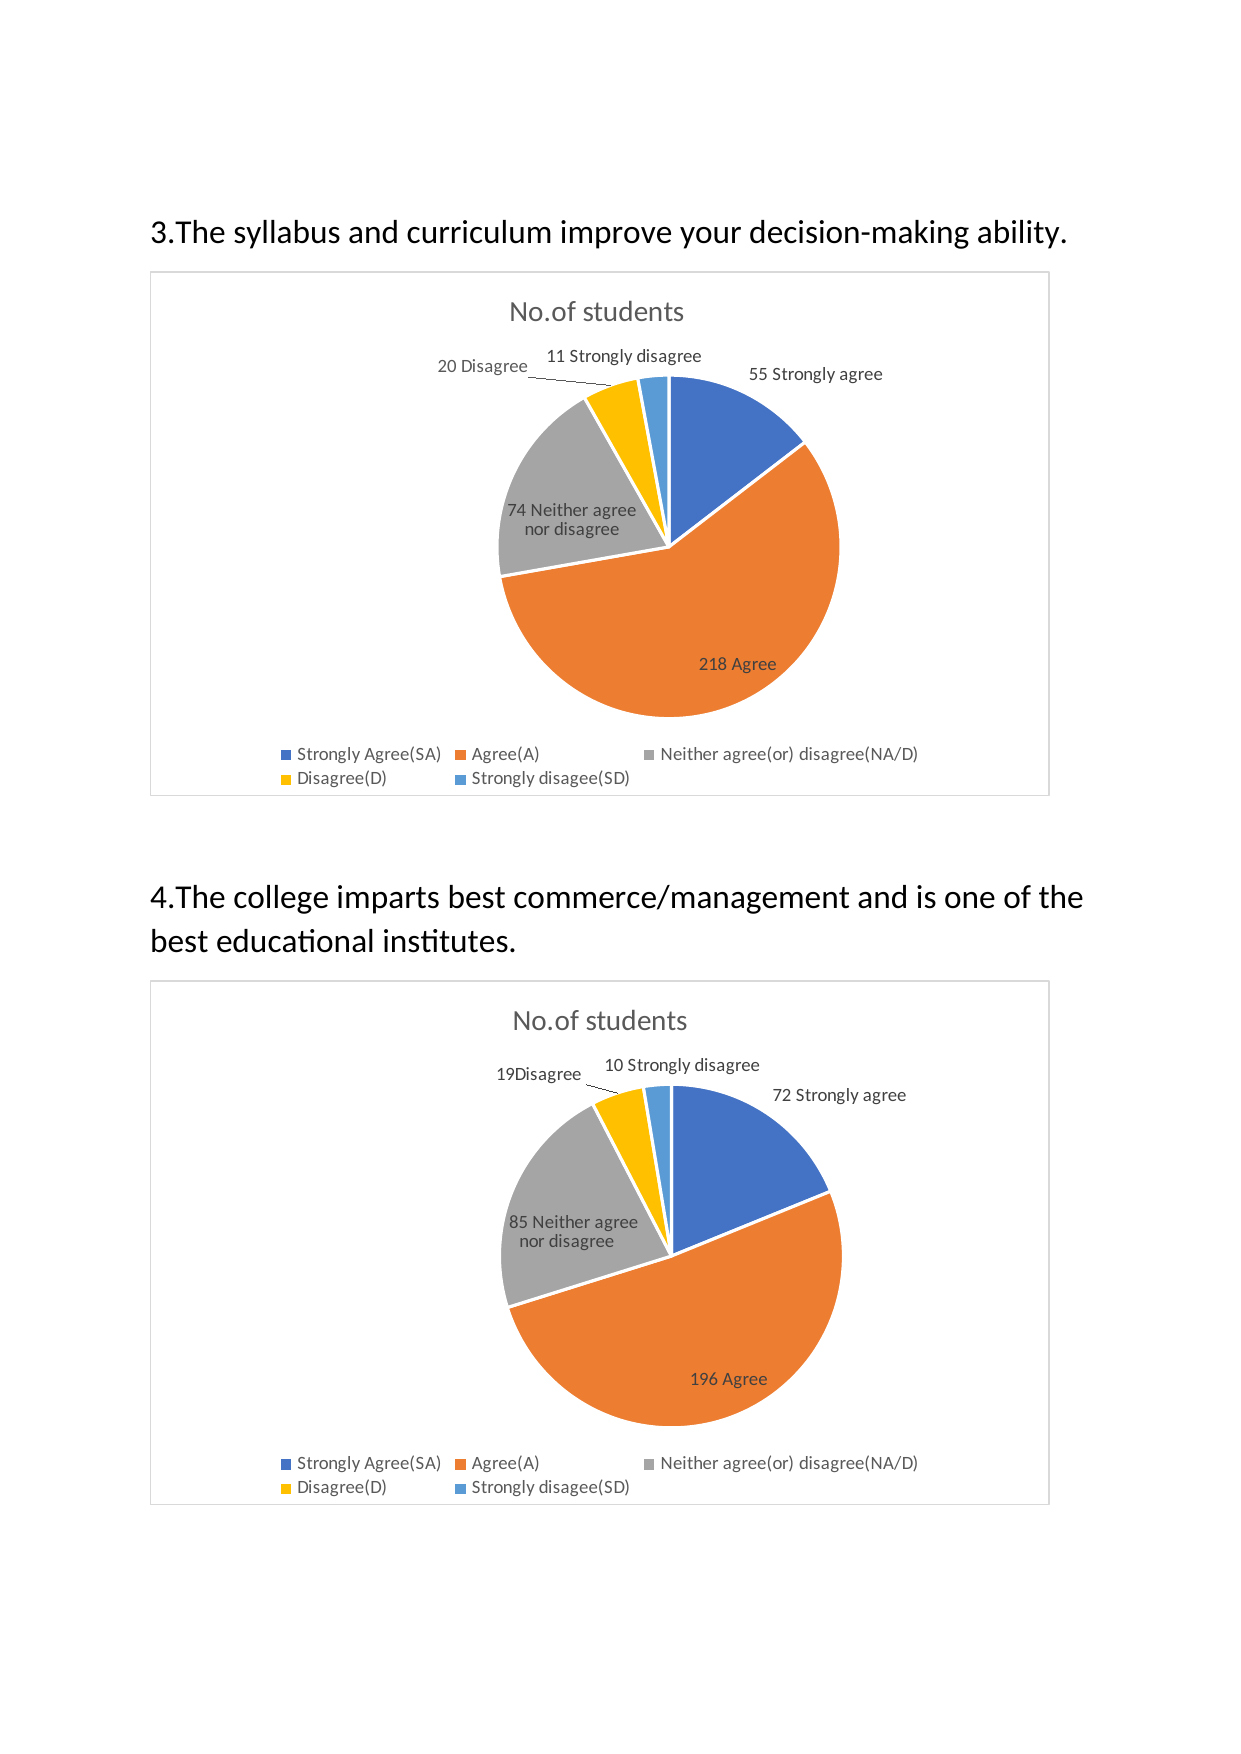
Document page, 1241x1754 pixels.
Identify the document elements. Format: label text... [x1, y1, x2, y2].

text 4.The college imparts best commerce/management and is one of the best educational institutes. [150, 876, 1090, 960]
text 3.The syllabus and curriculum improve your decision-making ability. [150, 211, 1090, 251]
